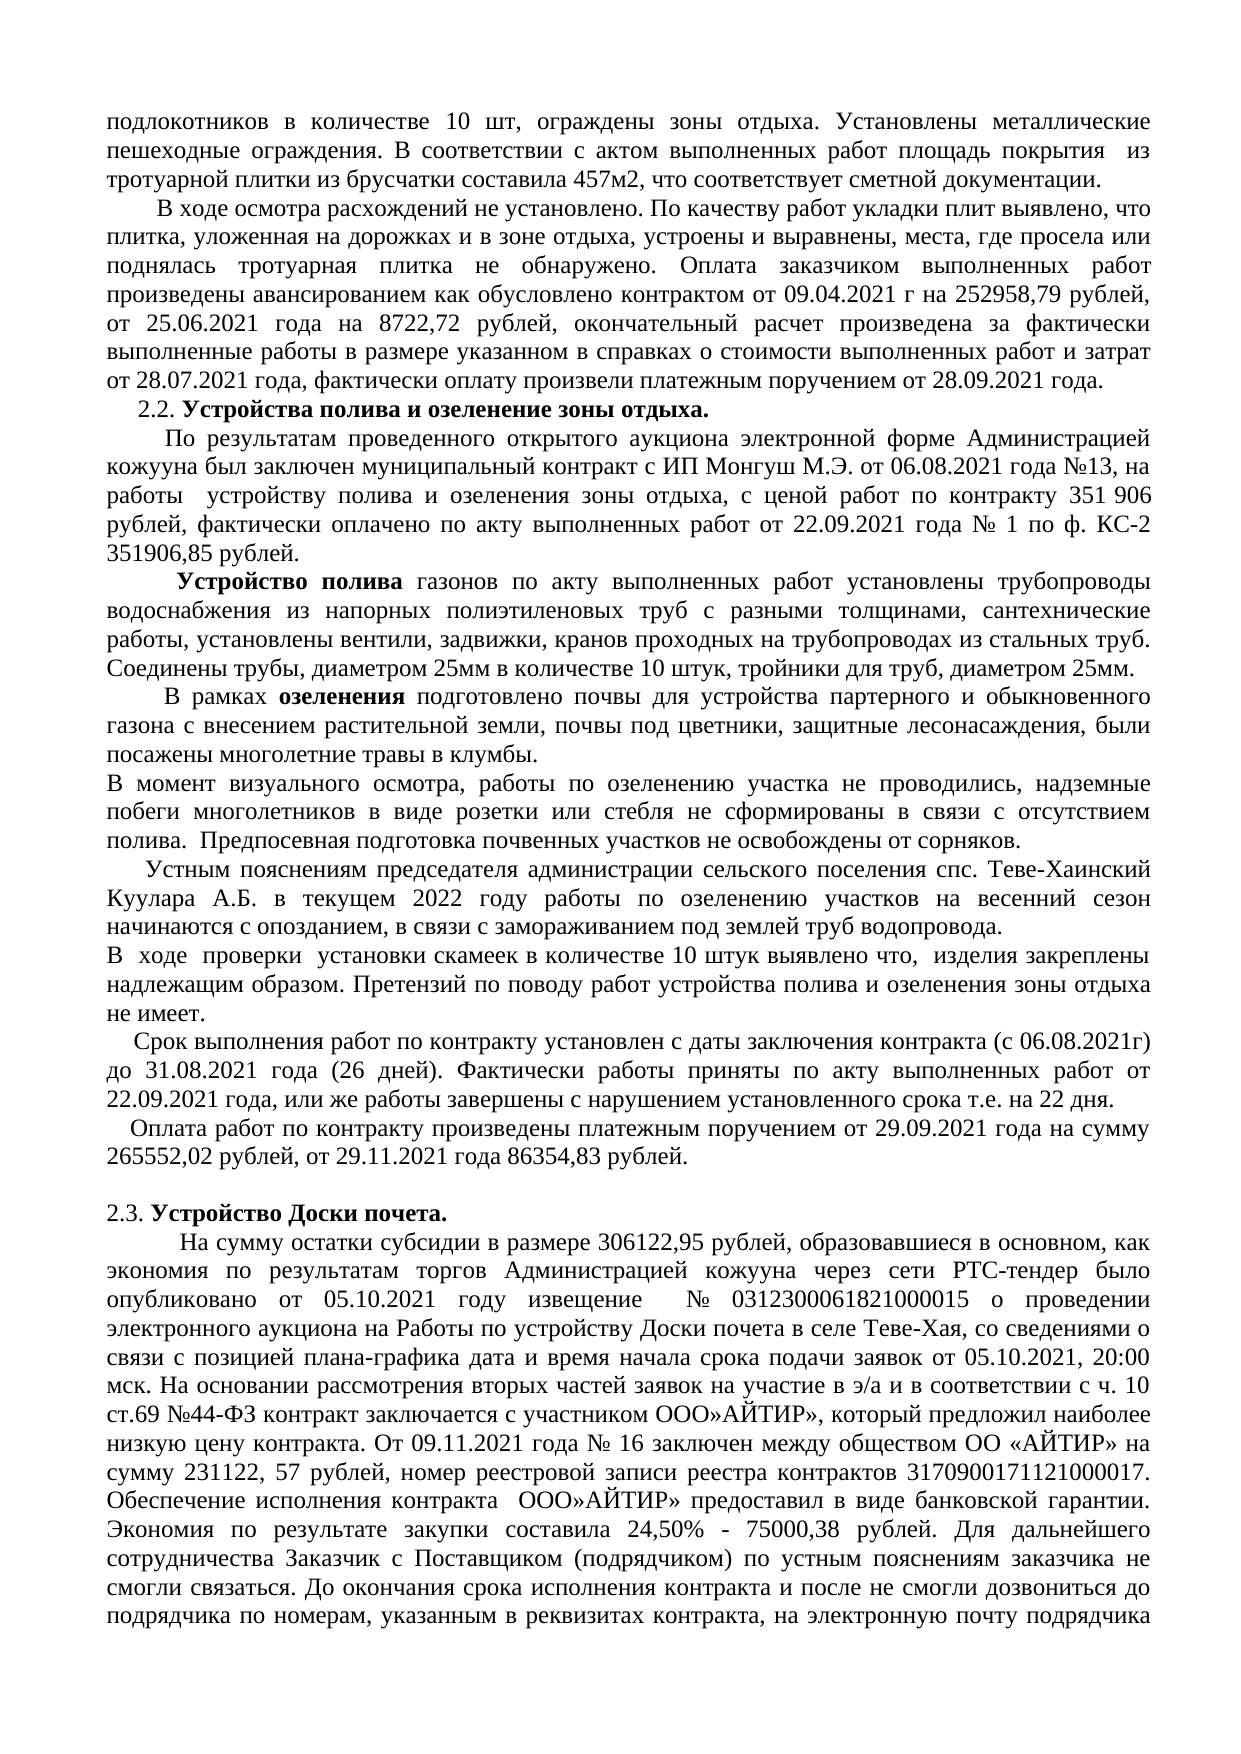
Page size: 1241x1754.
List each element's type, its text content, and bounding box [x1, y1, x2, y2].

text 2.2. Устройства полива и озеленение зоны отдыха. [106, 394, 1152, 423]
text Срок выполнения работ по контракту установлен с даты заключения контракта (с 06.08.2021г) до 31.08.2021 года (26 дней). Фактически работы приняты по акту выполненных работ от 22.09.2021 года, или же работы завершены с нарушением установленного срока т.е. на 22 дня. [106, 1026, 1152, 1113]
text Устным пояснениям председателя администрации сельского поселения спс. Теве-Хаинский Куулара А.Б. в текущем 2022 году работы по озеленению участков на весенний сезон начинаются с опозданием, в связи с замораживанием под землей труб водопровода. [106, 854, 1152, 940]
text Устройство полива газонов по акту выполненных работ установлены трубопроводы водоснабжения из напорных полиэтиленовых труб с разными толщинами, сантехнические работы, установлены вентили, задвижки, кранов проходных на трубопроводах из стальных труб. Соединены трубы, диаметром 25мм в количестве 10 штук, тройники для труб, диаметром 25мм. [106, 566, 1152, 681]
text В ходе проверки установки скамеек в количестве 10 штук выявлено что, изделия закреплены надлежащим образом. Претензий по поводу работ устройства полива и озеленения зоны отдыха не имеет. [106, 940, 1152, 1026]
text По результатам проведенного открытого аукциона электронной форме Администрацией кожууна был заключен муниципальный контракт с ИП Монгуш М.Э. от 06.08.2021 года №13, на работы устройству полива и озеленения зоны отдыха, с ценой работ по контракту 351 906 рублей, фактически оплачено по акту выполненных работ от 22.09.2021 года № 1 по ф. КС-2 351906,85 рублей. [106, 423, 1152, 566]
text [106, 1227, 1152, 1629]
text 2.3. Устройство Доски почета. [106, 1198, 1152, 1227]
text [106, 106, 1152, 193]
text В момент визуального осмотра, работы по озеленению участка не проводились, надземные побеги многолетников в виде розетки или стебля не сформированы в связи с отсутствием полива. Предпосевная подготовка почвенных участков не освобождены от сорняков. [106, 768, 1152, 854]
text В рамках озеленения подготовлено почвы для устройства партерного и обыкновенного газона с внесением растительной земли, почвы под цветники, защитные лесонасаждения, были посажены многолетние травы в клумбы. [106, 681, 1152, 768]
text В ходе осмотра расхождений не установлено. По качеству работ укладки плит выявлено, что плитка, уложенная на дорожках и в зоне отдыха, устроены и выравнены, места, где просела или поднялась тротуарная плитка не обнаружено. Оплата заказчиком выполненных работ произведены авансированием как обусловлено контрактом от 09.04.2021 г на 252958,79 рублей, от 25.06.2021 года на 8722,72 рублей, окончательный расчет произведена за фактически выполненные работы в размере указанном в справках о стоимости выполненных работ и затрат от 28.07.2021 года, фактически оплату произвели платежным поручением от 28.09.2021 года. [106, 193, 1152, 394]
text Оплата работ по контракту произведены платежным поручением от 29.09.2021 года на сумму 265552,02 рублей, от 29.11.2021 года 86354,83 рублей. [106, 1113, 1152, 1170]
